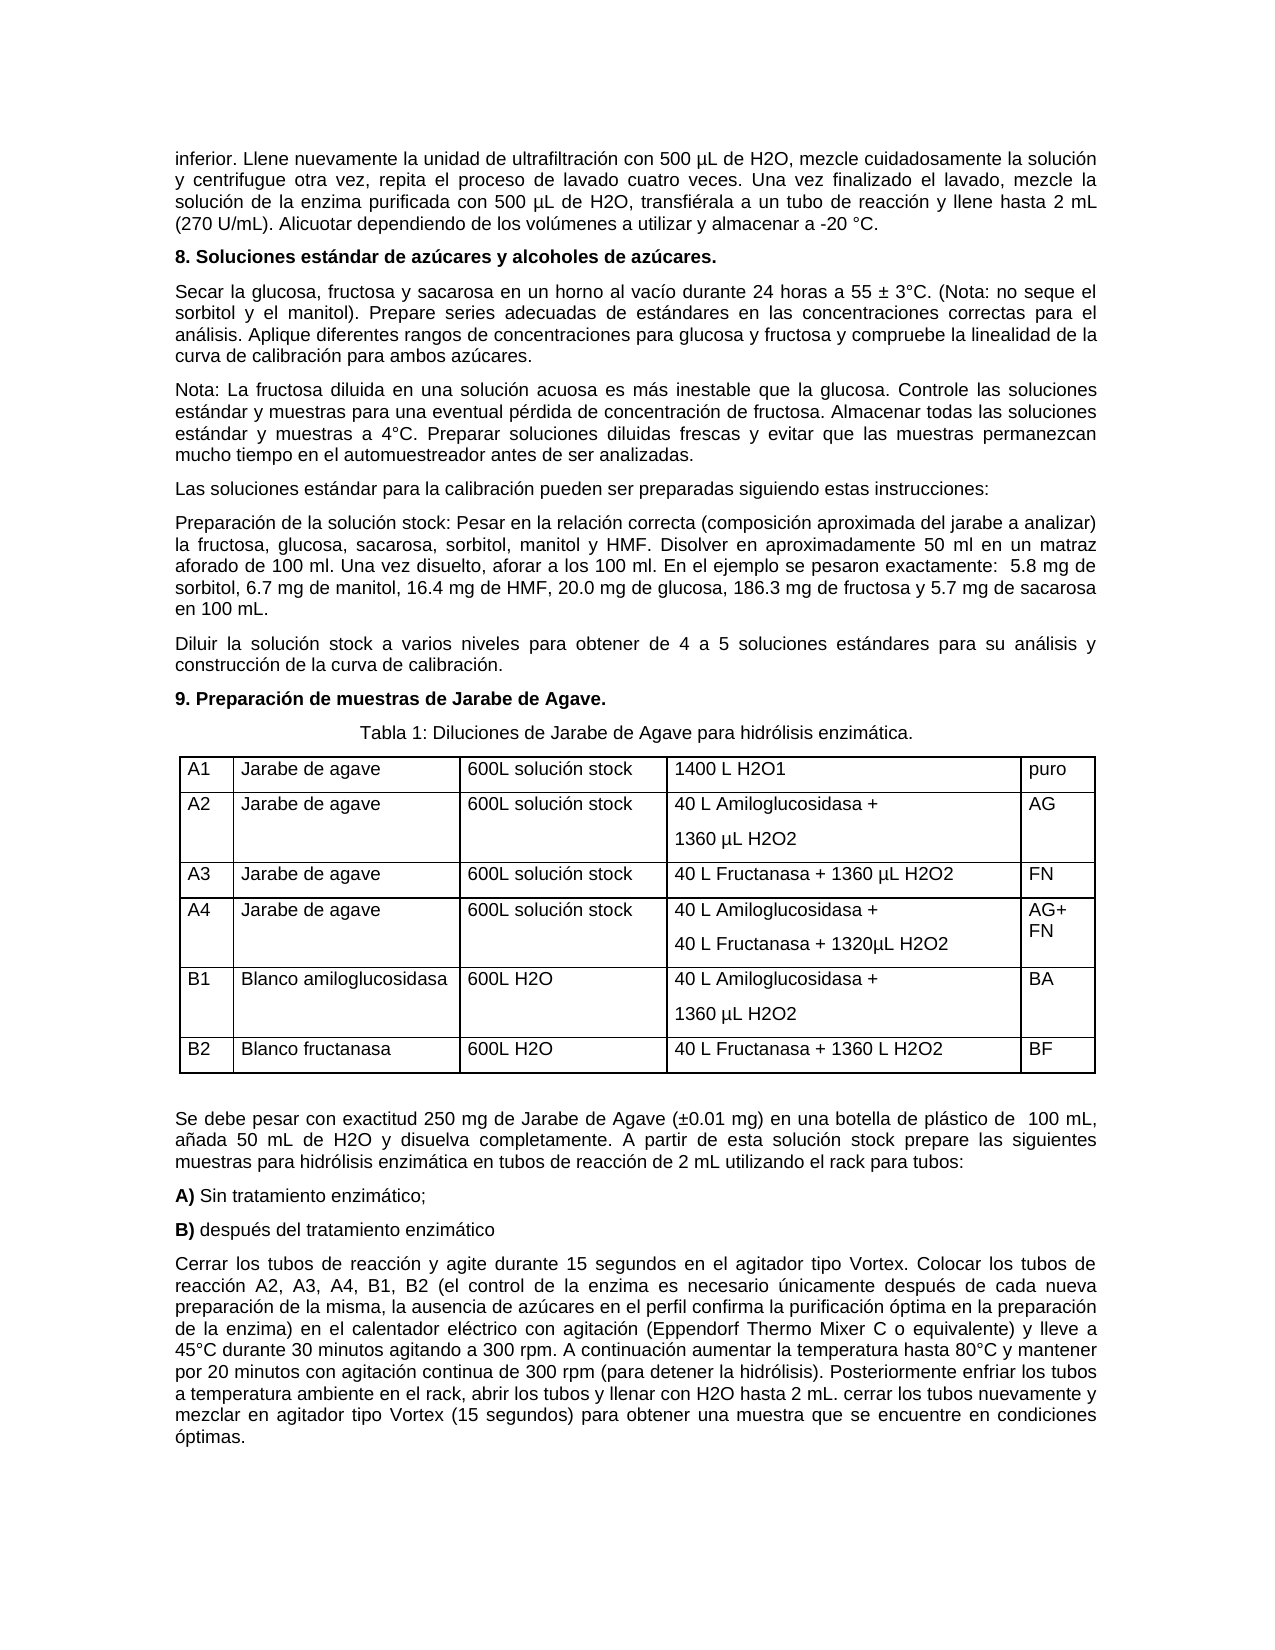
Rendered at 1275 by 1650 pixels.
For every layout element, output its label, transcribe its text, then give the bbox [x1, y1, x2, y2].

text Secar la glucosa, fructosa y sacarosa en un horno al vacío durante 24 horas a 55 ± 3°C. (Nota: no seque el sorbitol y el manitol). Prepare series adecuadas de estándares en las concentraciones correctas para el análisis. Aplique diferentes rangos de concentraciones para glucosa y fructosa y compruebe la linealidad de la curva de calibración para ambos azúcares. [175, 280, 1098, 367]
text 9. Preparación de muestras de Jarabe de Agave. [175, 688, 1098, 709]
table_cell 600L H2O [461, 1038, 666, 1072]
table_cell AG+ FN [1022, 899, 1094, 967]
text A) Sin tratamiento enzimático; [175, 1185, 1098, 1206]
table_cell 40 L Amiloglucosidasa + 40 L Fructanasa + 1320µL H2O2 [668, 899, 1020, 967]
table_header 600L solución stock [461, 758, 666, 792]
table_cell Jarabe de agave [234, 863, 459, 897]
text Preparación de la solución stock: Pesar en la relación correcta (composición aproximada del jarabe a analizar) la fructosa, glucosa, sacarosa, sorbitol, manitol y HMF. Disolver en aproximadamente 50 ml en un matraz aforado de 100 ml. Una vez disuelto, aforar a los 100 ml. En el ejemplo se pesaron exactamente: 5.8 mg de sorbitol, 6.7 mg de manitol, 16.4 mg de HMF, 20.0 mg de glucosa, 186.3 mg de fructosa y 5.7 mg de sacarosa en 100 mL. [175, 512, 1098, 620]
table_cell Jarabe de agave [234, 899, 459, 967]
text Las soluciones estándar para la calibración pueden ser preparadas siguiendo estas instrucciones: [175, 478, 1098, 499]
text B) después del tratamiento enzimático [175, 1219, 1098, 1240]
table_header Jarabe de agave [234, 758, 459, 792]
table_cell Blanco amiloglucosidasa [234, 968, 459, 1036]
table_cell Jarabe de agave [234, 793, 459, 861]
table_header A1 [181, 758, 233, 792]
text Se debe pesar con exactitud 250 mg de Jarabe de Agave (±0.01 mg) en una botella de plástico de 100 mL, añada 50 mL de H2O y disuelva completamente. A partir de esta solución stock prepare las siguientes muestras para hidrólisis enzimática en tubos de reacción de 2 mL utilizando el rack para tubos: [175, 1108, 1098, 1172]
table_cell 600L solución stock [461, 793, 666, 861]
table_cell BA [1022, 968, 1094, 1036]
table_cell BF [1022, 1038, 1094, 1072]
table_header puro [1022, 758, 1094, 792]
table_cell FN [1022, 863, 1094, 897]
table_header 1400 L H2O1 [668, 758, 1020, 792]
text Diluir la solución stock a varios niveles para obtener de 4 a 5 soluciones estándares para su análisis y construcción de la curva de calibración. [175, 632, 1098, 675]
table_cell A4 [181, 899, 233, 967]
table_cell 600L solución stock [461, 863, 666, 897]
table_cell A2 [181, 793, 233, 861]
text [175, 148, 1098, 234]
table_cell AG [1022, 793, 1094, 861]
text Tabla 1: Diluciones de Jarabe de Agave para hidrólisis enzimática. [175, 722, 1098, 743]
table_cell B1 [181, 968, 233, 1036]
table_cell 40 L Amiloglucosidasa + 1360 µL H2O2 [668, 793, 1020, 861]
table_cell Blanco fructanasa [234, 1038, 459, 1072]
table_cell 40 L Fructanasa + 1360 L H2O2 [668, 1038, 1020, 1072]
table_cell 600L solución stock [461, 899, 666, 967]
table_cell B2 [181, 1038, 233, 1072]
table_cell A3 [181, 863, 233, 897]
table_cell 600L H2O [461, 968, 666, 1036]
table_cell 40 L Amiloglucosidasa + 1360 µL H2O2 [668, 968, 1020, 1036]
text Cerrar los tubos de reacción y agite durante 15 segundos en el agitador tipo Vortex. Colocar los tubos de reacción A2, A3, A4, B1, B2 (el control de la enzima es necesario únicamente después de cada nueva preparación de la misma, la ausencia de azúcares en el perfil confirma la purificación óptima en la preparación de la enzima) en el calentador eléctrico con agitación (Eppendorf Thermo Mixer C o equivalente) y lleve a 45°C durante 30 minutos agitando a 300 rpm. A continuación aumentar la temperatura hasta 80°C y mantener por 20 minutos con agitación continua de 300 rpm (para detener la hidrólisis). Posteriormente enfriar los tubos a temperatura ambiente en el rack, abrir los tubos y llenar con H2O hasta 2 mL. cerrar los tubos nuevamente y mezclar en agitador tipo Vortex (15 segundos) para obtener una muestra que se encuentre en condiciones óptimas. [175, 1253, 1098, 1447]
text Nota: La fructosa diluida en una solución acuosa es más inestable que la glucosa. Controle las soluciones estándar y muestras para una eventual pérdida de concentración de fructosa. Almacenar todas las soluciones estándar y muestras a 4°C. Preparar soluciones diluidas frescas y evitar que las muestras permanezcan mucho tiempo en el automuestreador antes de ser analizadas. [175, 379, 1098, 465]
text 8. Soluciones estándar de azúcares y alcoholes de azúcares. [175, 246, 1098, 268]
table_cell 40 L Fructanasa + 1360 µL H2O2 [668, 863, 1020, 897]
